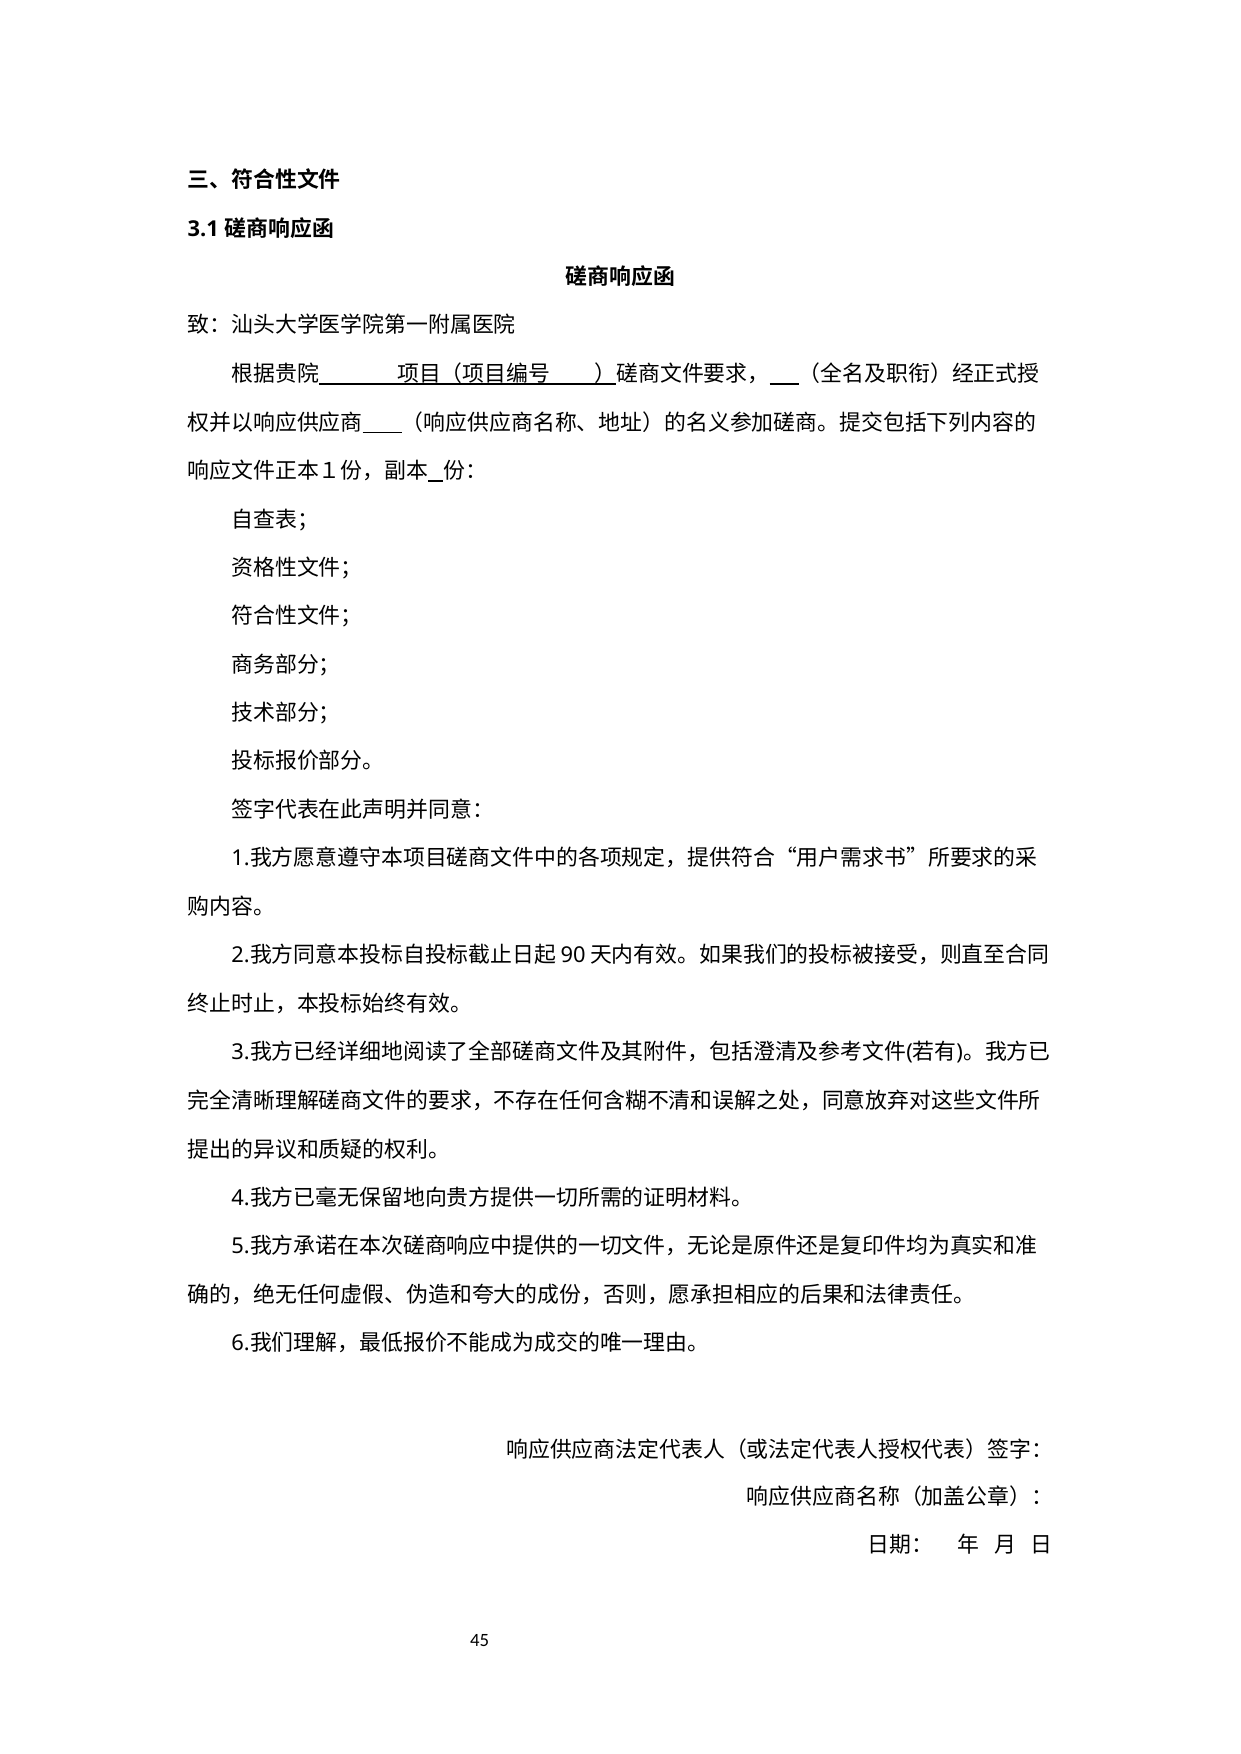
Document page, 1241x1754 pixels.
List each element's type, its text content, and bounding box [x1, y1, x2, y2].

text 3.我方已经详细地阅读了全部磋商文件及其附件，包括澄清及参考文件(若有)。我方已完全清晰理解磋商文件的要求，不存在任何含糊不清和误解之处，同意放弃对这些文件所提出的异议和质疑的权利。 [187, 1034, 1053, 1164]
text 响应供应商法定代表人（或法定代表人授权代表）签字： [187, 1432, 1053, 1463]
text 5.我方承诺在本次磋商响应中提供的一切文件，无论是原件还是复印件均为真实和准确的，绝无任何虚假、伪造和夸大的成份，否则，愿承担相应的后果和法律责任。 [187, 1228, 1053, 1309]
text 符合性文件； [187, 598, 1053, 630]
text 投标报价部分。 [187, 743, 1053, 775]
text 4.我方已毫无保留地向贵方提供一切所需的证明材料。 [187, 1179, 1053, 1212]
text 响应供应商名称（加盖公章）： [187, 1479, 1053, 1511]
text 三、符合性文件 [187, 162, 1053, 194]
text 技术部分； [187, 694, 1053, 727]
text 日期： 年 月 日 [187, 1527, 1053, 1559]
text 磋商响应函 [187, 259, 1053, 291]
text 致：汕头大学医学院第一附属医院 [187, 307, 1053, 339]
text 3.1 磋商响应函 [187, 210, 1053, 243]
text 1.我方愿意遵守本项目磋商文件中的各项规定，提供符合“用户需求书”所要求的采购内容。 [187, 839, 1053, 921]
text 2.我方同意本投标自投标截止日起90天内有效。如果我们的投标被接受，则直至合同终止时止，本投标始终有效。 [187, 937, 1053, 1018]
text 6.我们理解，最低报价不能成为成交的唯一理由。 [187, 1325, 1053, 1357]
text 自查表； [187, 501, 1053, 534]
text 资格性文件； [187, 549, 1053, 582]
text 商务部分； [187, 646, 1053, 679]
text 签字代表在此声明并同意： [187, 791, 1053, 824]
text 根据贵院 项目（项目编号 ）磋商文件要求， （全名及职衔）经正式授权并以响应供应商 （响应供应商名称、地址）的名义参加磋商。提交包括下列内容的响应文件正本１份，副本 份： [187, 355, 1053, 485]
